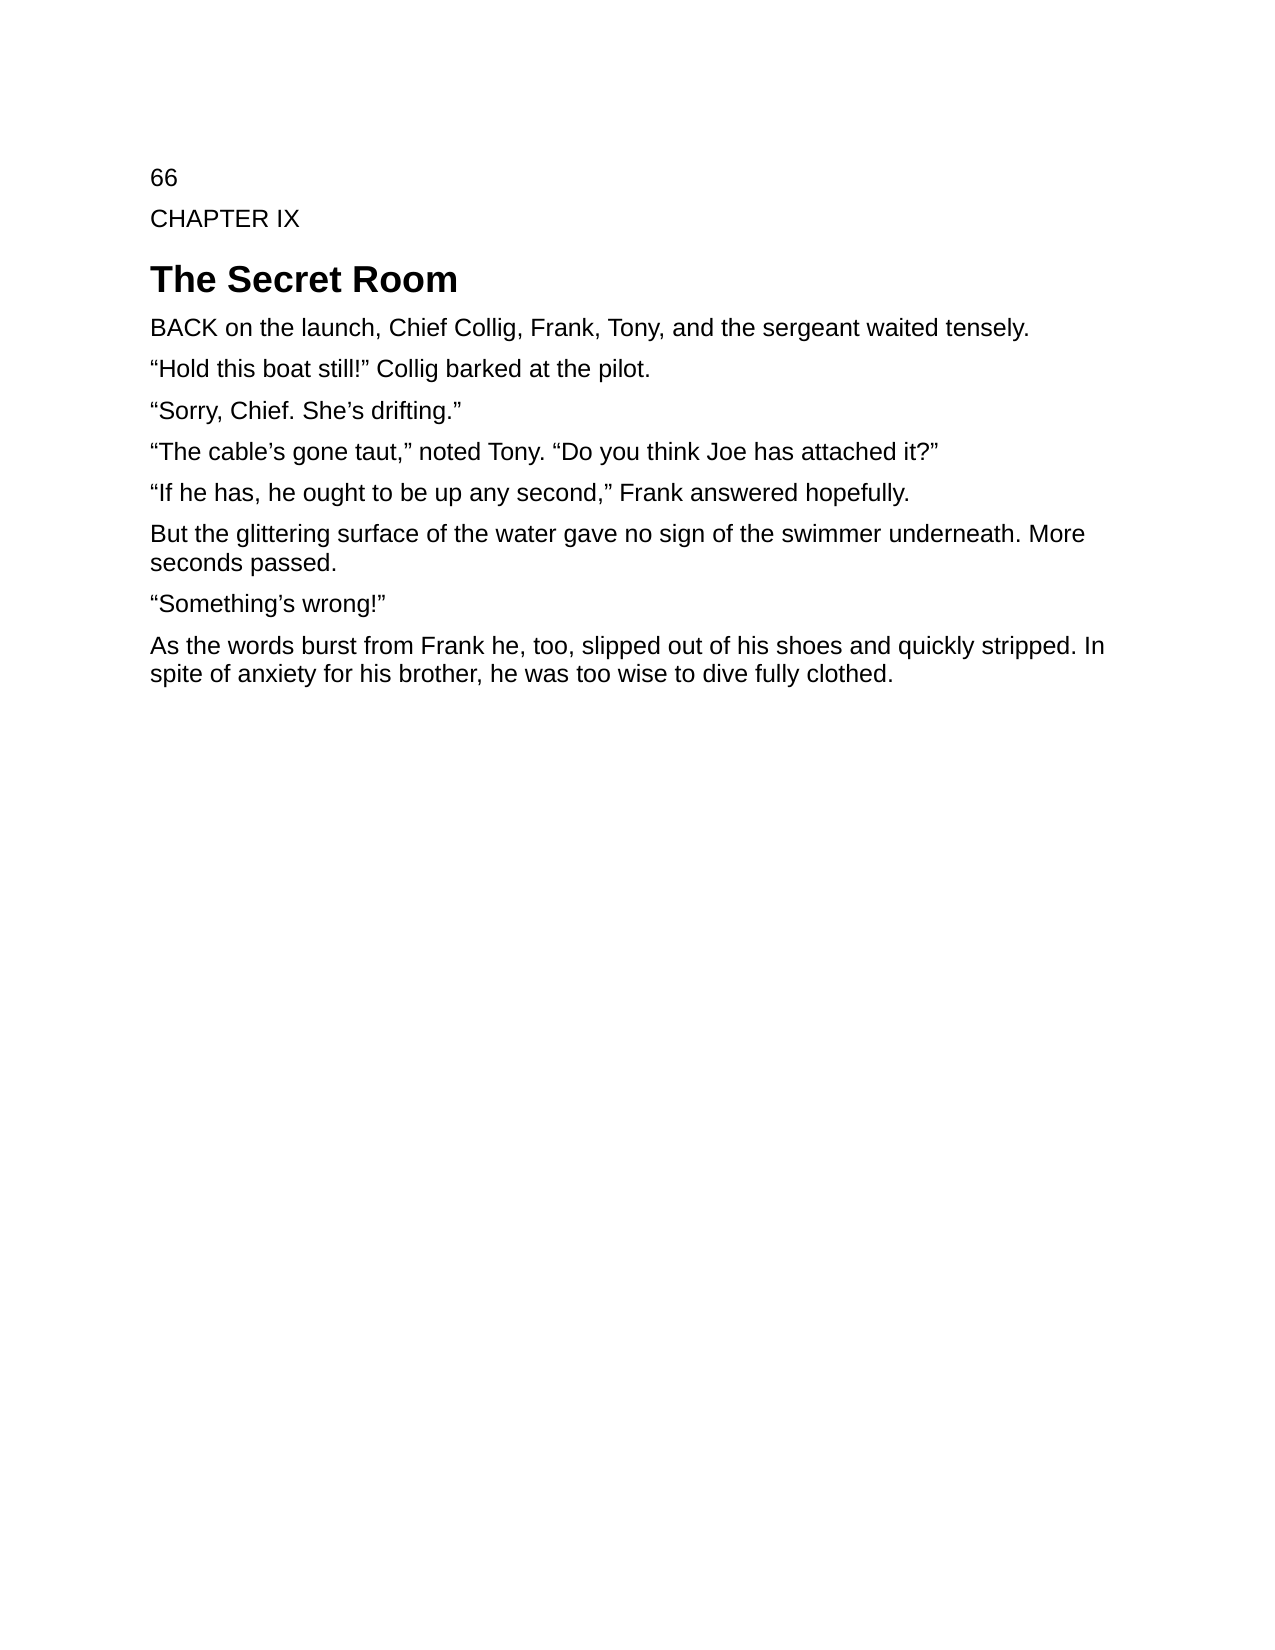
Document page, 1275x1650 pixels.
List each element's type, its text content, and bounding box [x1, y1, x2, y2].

text 66 [150, 162, 1125, 191]
subtitle The Secret Room [150, 257, 1125, 301]
text “The cable’s gone taut,” noted Tony. “Do you think Joe has attached it?” [150, 437, 1125, 466]
text BACK on the launch, Chief Collig, Frank, Tony, and the sergeant waited tensely. [150, 313, 1125, 342]
text “Something’s wrong!” [150, 589, 1125, 618]
text CHAPTER IX [150, 204, 1125, 232]
text But the glittering surface of the water gave no sign of the swimmer underneath. More seconds passed. [150, 519, 1125, 577]
text “If he has, he ought to be up any second,” Frank answered hopefully. [150, 478, 1125, 507]
text “Hold this boat still!” Collig barked at the pilot. [150, 354, 1125, 383]
text “Sorry, Chief. She’s drifting.” [150, 396, 1125, 424]
text As the words burst from Frank he, too, slipped out of his shoes and quickly stripped. In spite of anxiety for his brother, he was too wise to dive fully clothed. [150, 631, 1125, 688]
